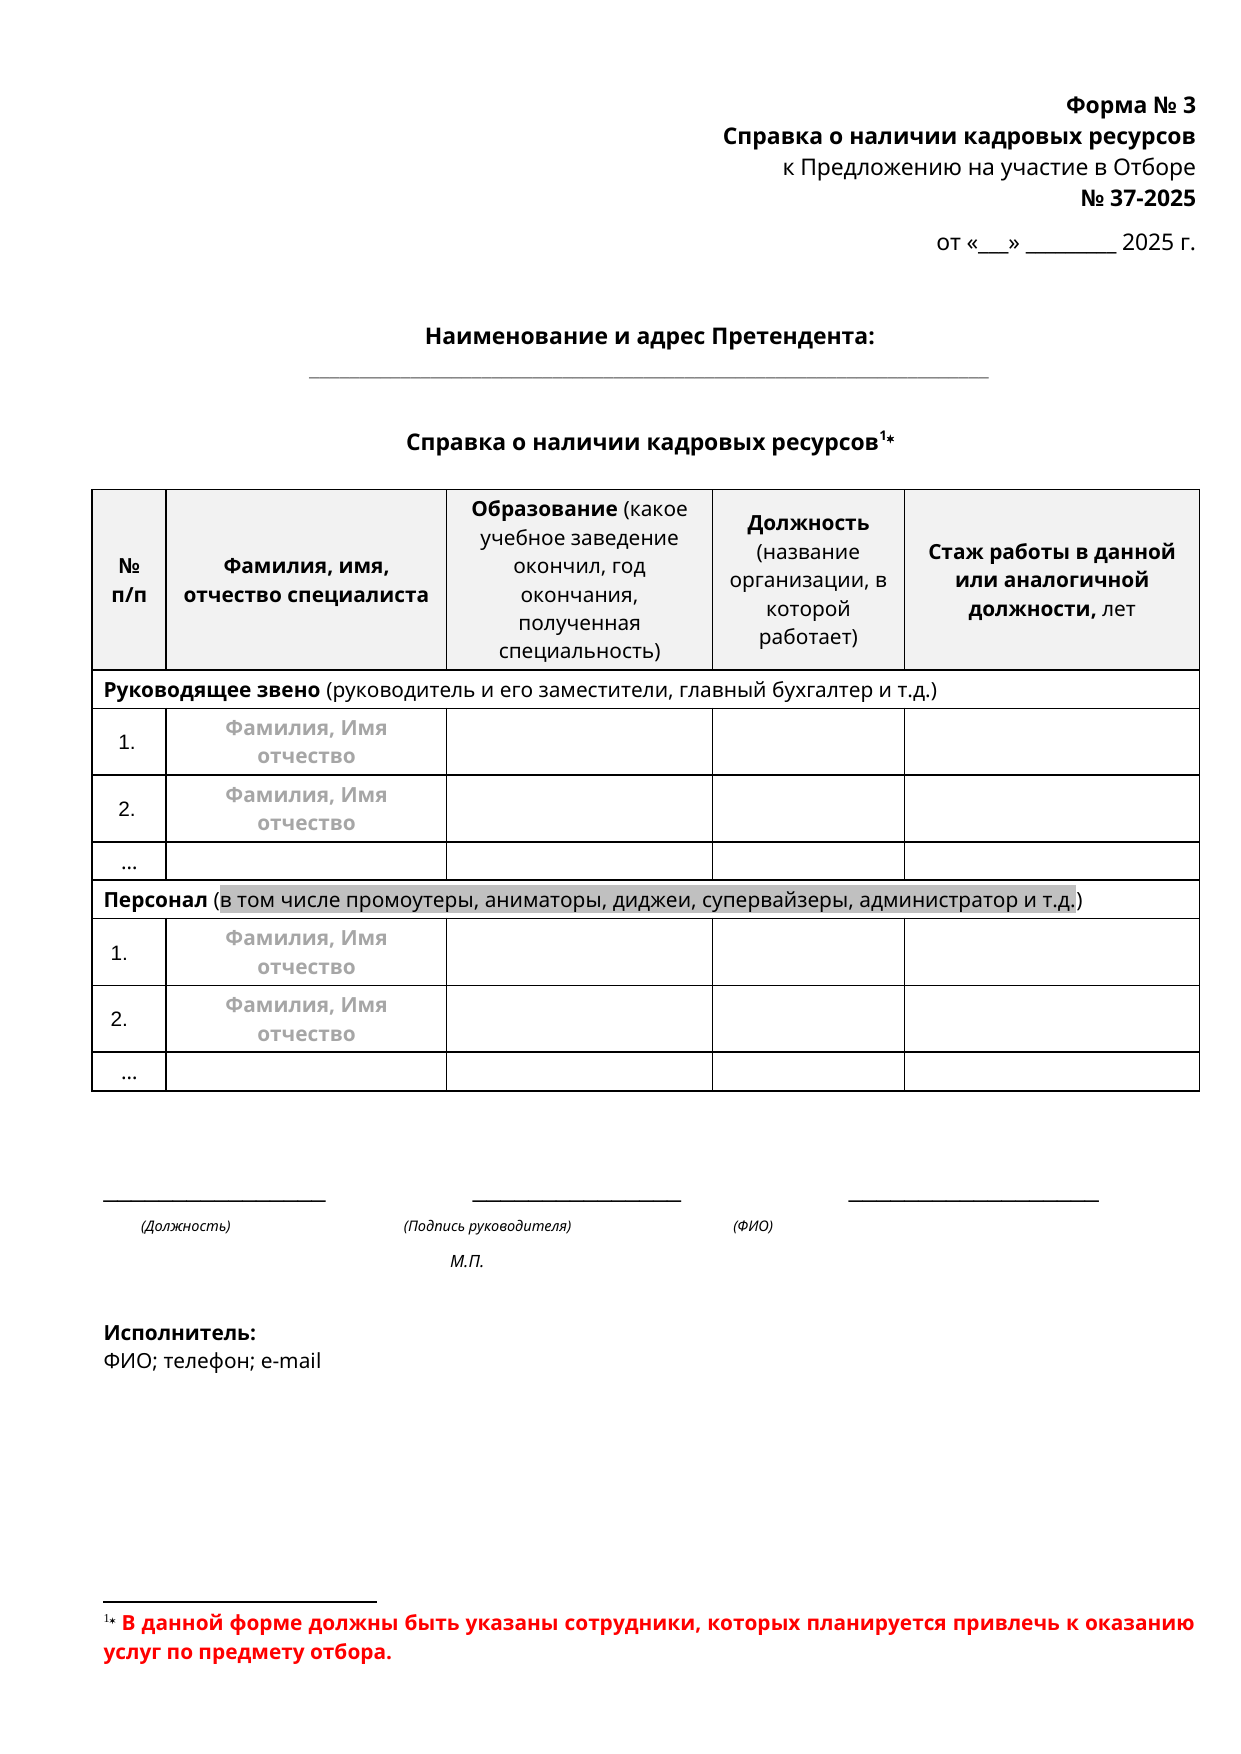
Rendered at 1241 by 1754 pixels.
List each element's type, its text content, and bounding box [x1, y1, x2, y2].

text № 37-2025 [103, 182, 1196, 214]
table_header Стаж работы в данной или аналогичной должности, лет [905, 490, 1199, 669]
table_cell [713, 1053, 904, 1090]
table_header Образование (какое учебное заведение окончил, год окончания, полученная специальность) [447, 490, 712, 669]
table_cell [905, 919, 1199, 984]
text ________________ _______________ __________________ [103, 1174, 1196, 1203]
text М.П. [103, 1250, 1196, 1289]
table_cell [905, 1053, 1199, 1090]
text ФИО; телефон; e-mail [103, 1346, 1196, 1375]
table_cell [447, 843, 712, 879]
table_cell Руководящее звено (руководитель и его заместители, главный бухгалтер и т.д.) [93, 671, 1199, 707]
text к Предложению на участие в Отборе [103, 151, 1196, 182]
text от «___» _________ 2025 г. [103, 226, 1196, 257]
table_cell Фамилия, Имя отчество [167, 709, 446, 774]
table_cell [93, 709, 165, 774]
table_cell [93, 776, 165, 841]
text Справка о наличии кадровых ресурсов* [103, 426, 1196, 457]
table_cell [713, 709, 904, 774]
table_cell [713, 843, 904, 879]
table_cell [447, 709, 712, 774]
text Исполнитель: [103, 1318, 1196, 1346]
table_cell … [93, 843, 165, 879]
table_cell [713, 776, 904, 841]
table_cell [447, 919, 712, 984]
table_header Должность (название организации, в которой работает) [713, 490, 904, 669]
table_header Фамилия, имя, отчество специалиста [167, 490, 446, 669]
table_cell [905, 776, 1199, 841]
table_cell [905, 843, 1199, 879]
table_header № п/п [93, 490, 165, 669]
table_cell [713, 986, 904, 1051]
table_cell [167, 1053, 446, 1090]
table_cell Персонал (в том числе промоутеры, аниматоры, диджеи, супервайзеры, администратор и т.д.) [93, 881, 1199, 918]
table_cell [447, 776, 712, 841]
table_cell [93, 986, 165, 1051]
table_cell Фамилия, Имя отчество [167, 919, 446, 984]
text Наименование и адрес Претендента: ___________________________________________________________________ [103, 320, 1196, 382]
table_cell Фамилия, Имя отчество [167, 986, 446, 1051]
text Справка о наличии кадровых ресурсов [103, 120, 1196, 151]
table_cell [905, 709, 1199, 774]
table_cell [447, 986, 712, 1051]
table_cell [93, 919, 165, 984]
table_cell [905, 986, 1199, 1051]
text (Должность) (Подпись руководителя) (ФИО) [103, 1216, 1196, 1250]
text Форма № 3 [103, 89, 1196, 120]
table_cell Фамилия, Имя отчество [167, 776, 446, 841]
table_cell [447, 1053, 712, 1090]
table_cell … [93, 1053, 165, 1090]
table_cell [167, 843, 446, 879]
table_cell [713, 919, 904, 984]
